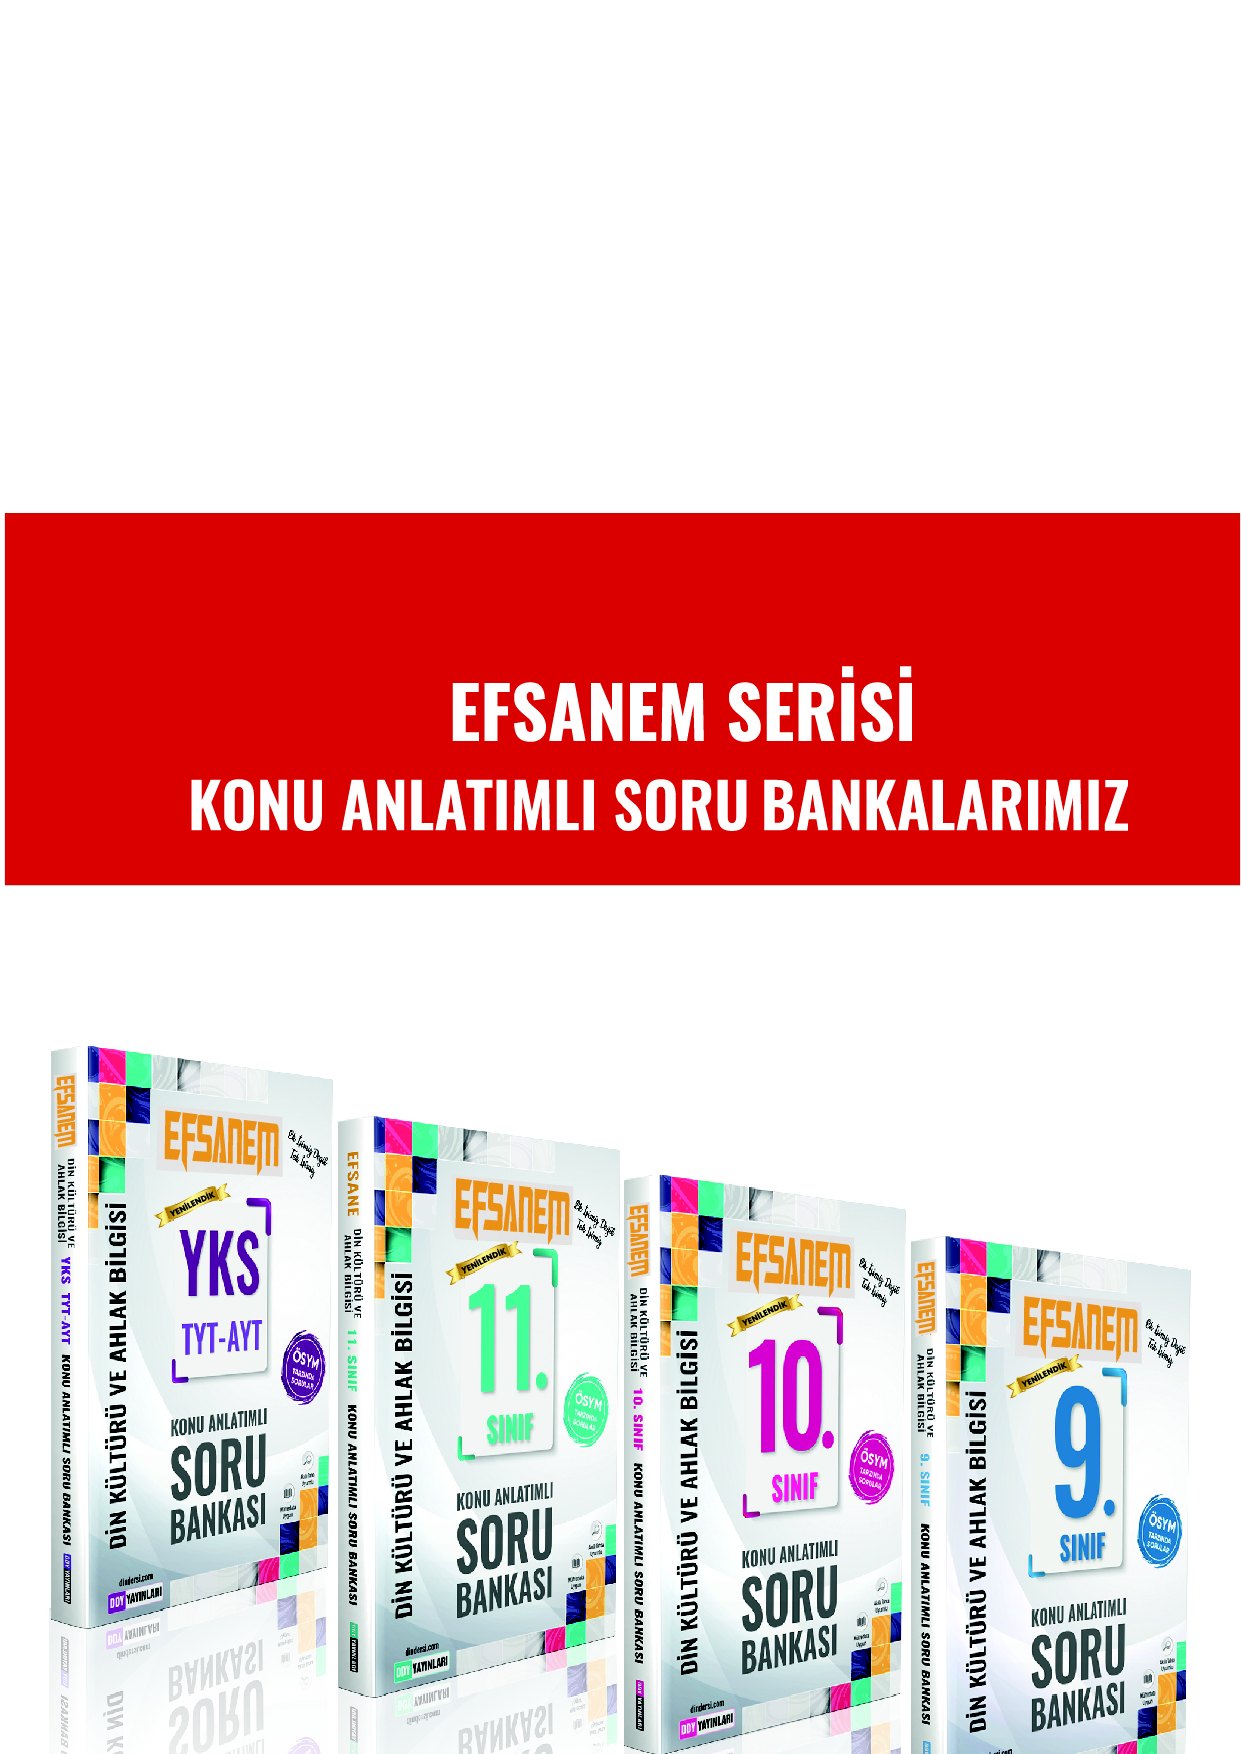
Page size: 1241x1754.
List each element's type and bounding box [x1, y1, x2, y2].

picture [4, 513, 1241, 1754]
